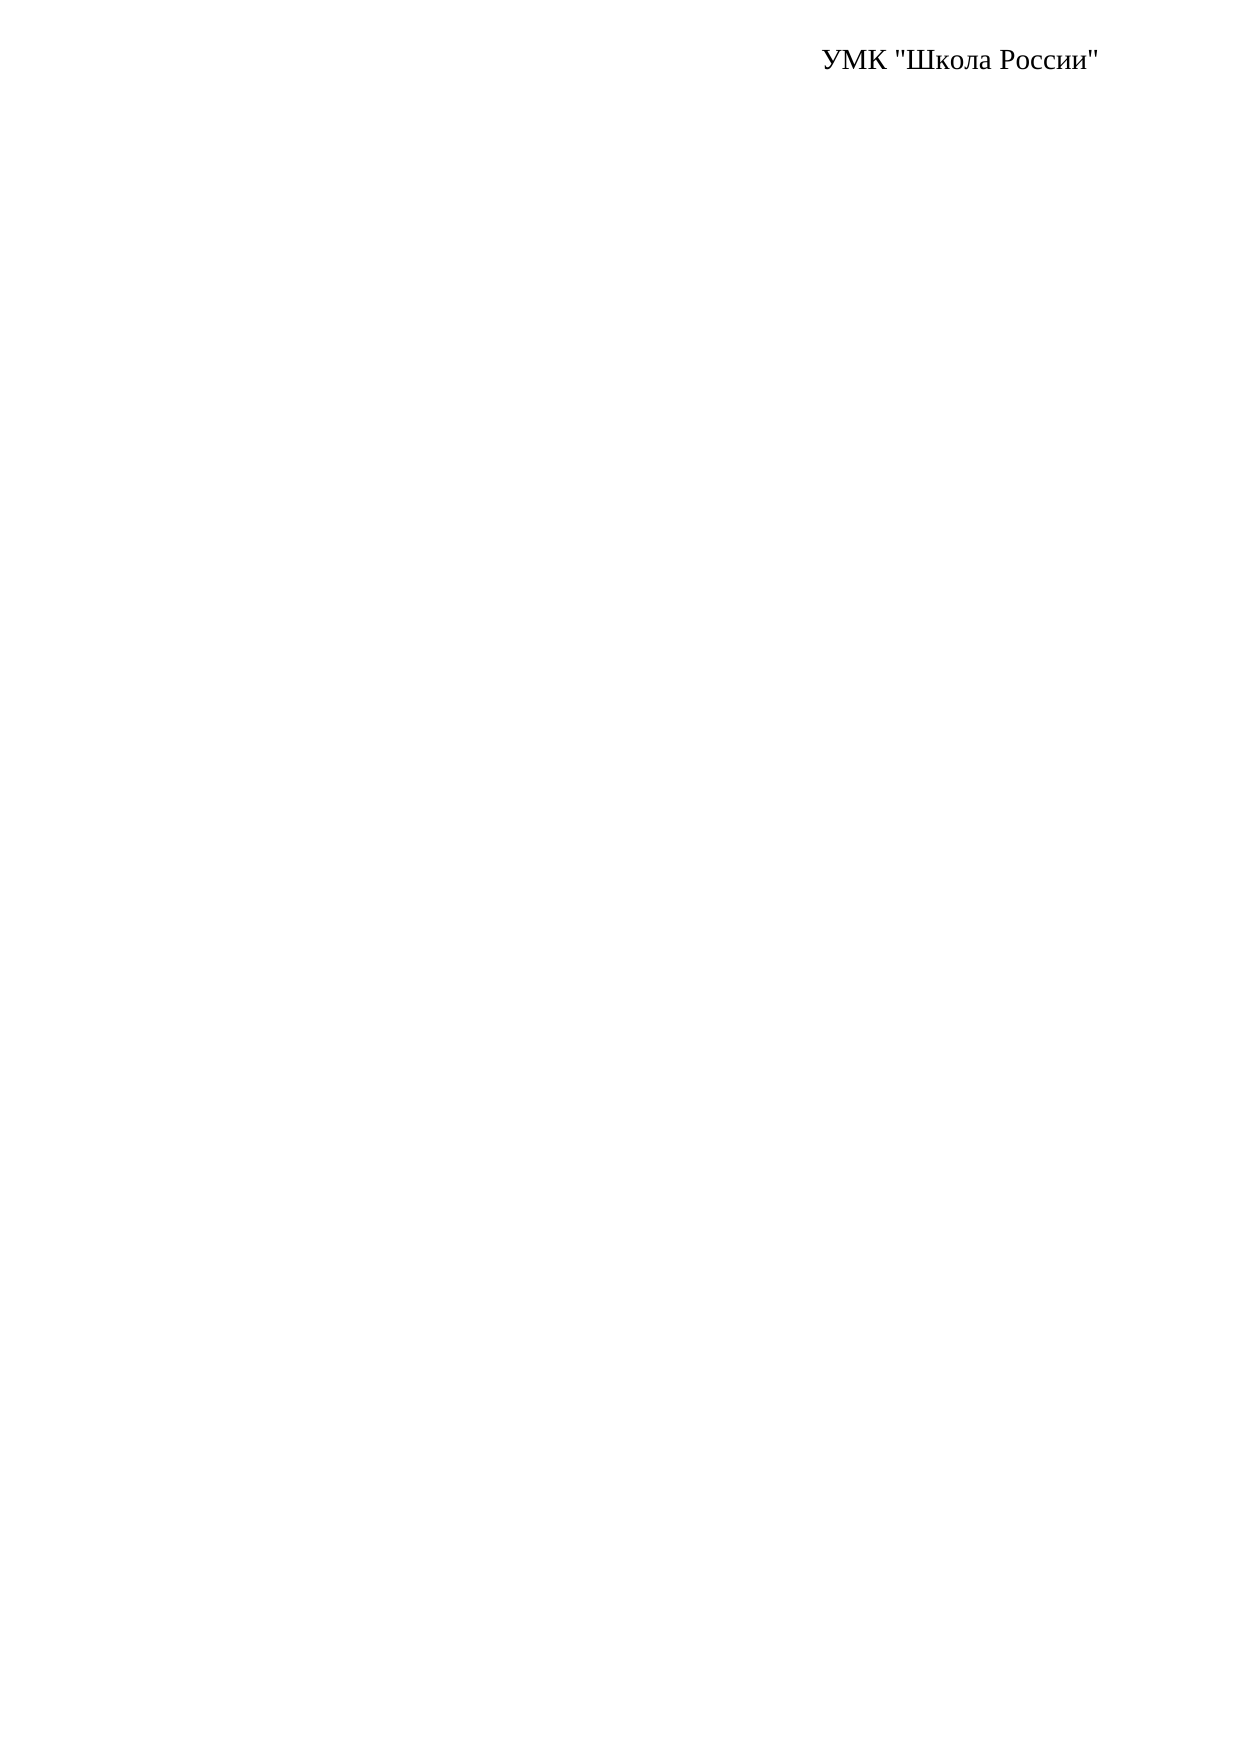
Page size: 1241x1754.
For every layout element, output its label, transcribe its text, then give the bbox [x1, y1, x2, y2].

text УМК "Школа России" [821, 42, 1213, 75]
